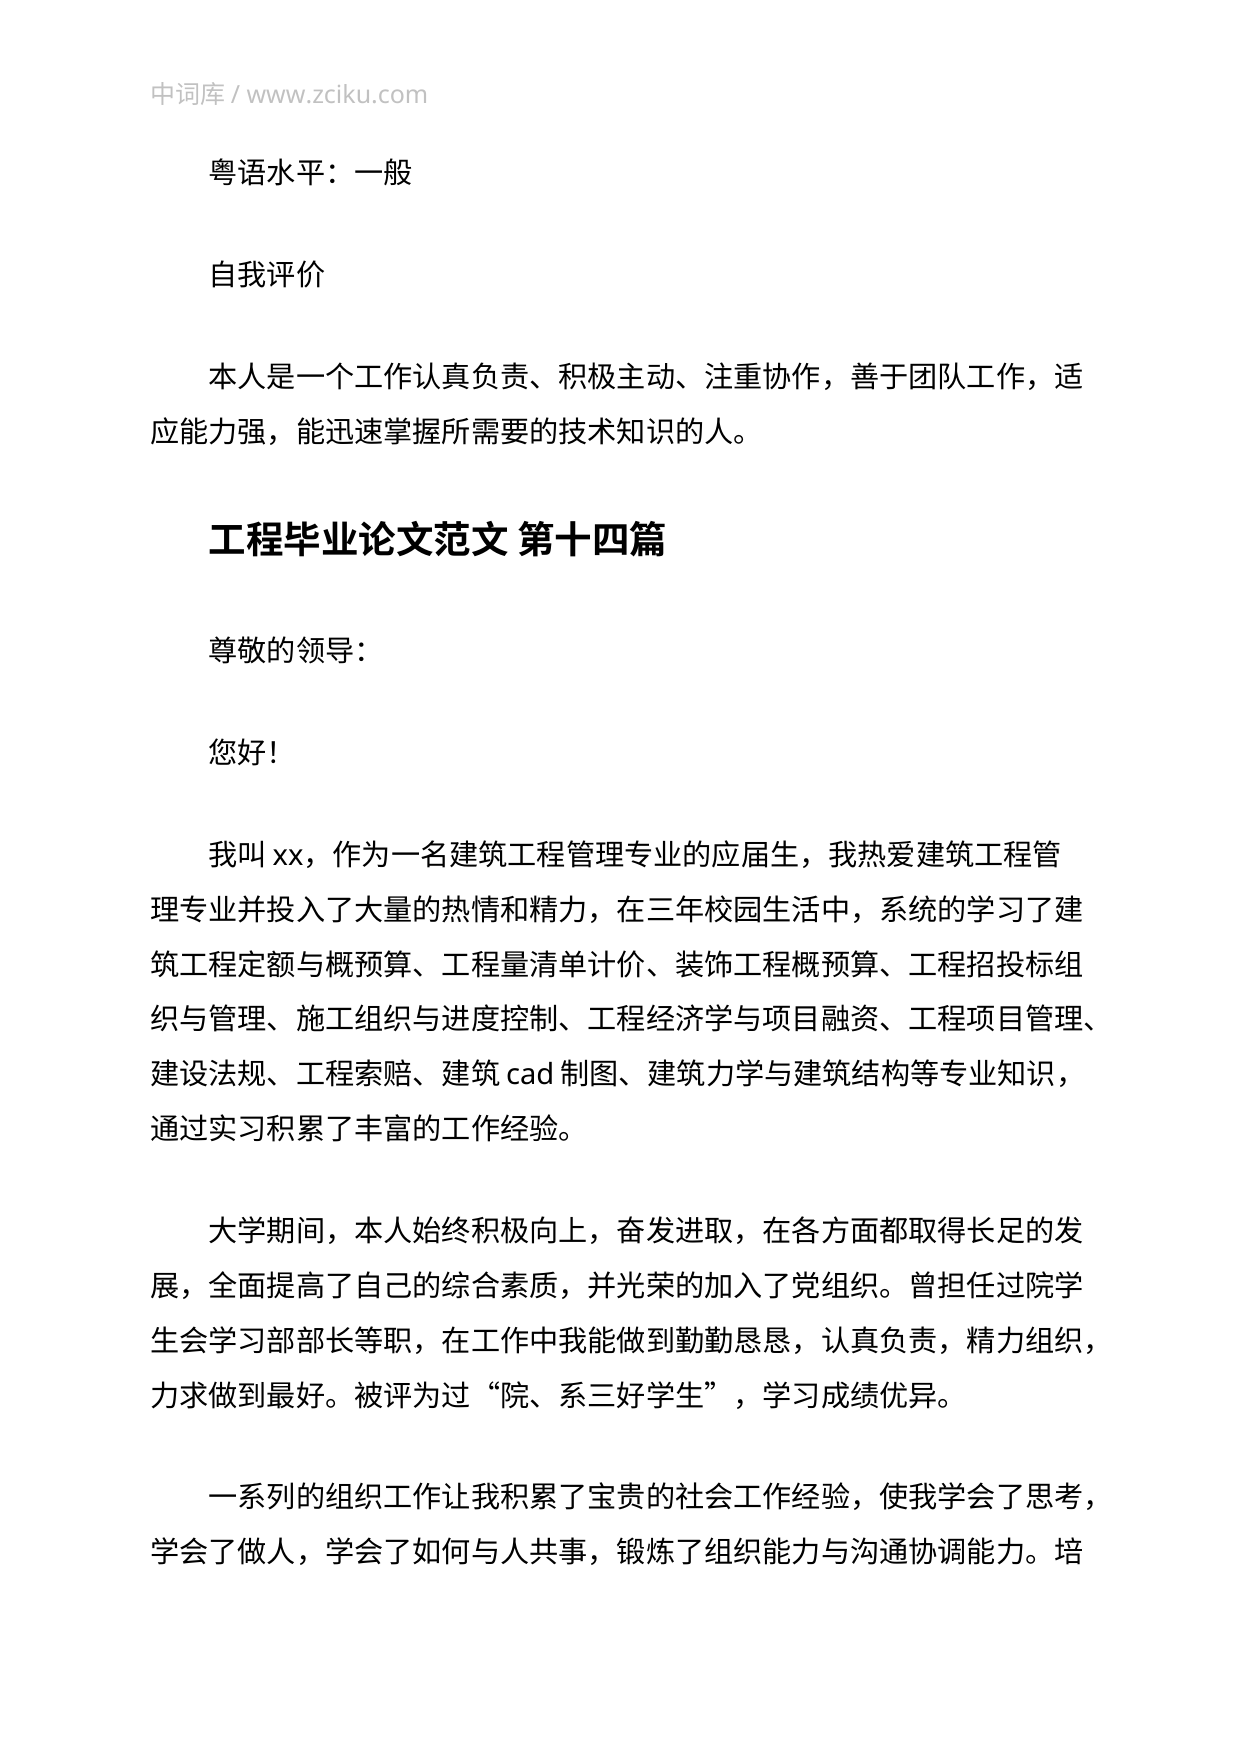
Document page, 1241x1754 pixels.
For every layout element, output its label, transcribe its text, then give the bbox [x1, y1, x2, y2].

text 尊敬的领导： [150, 628, 1090, 670]
text 粤语水平：一般 [150, 150, 1090, 192]
text 自我评价 [150, 252, 1090, 294]
text 您好！ [150, 729, 1090, 772]
text 工程毕业论文范文 第十四篇 [150, 510, 1090, 564]
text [150, 1474, 1090, 1571]
text 我叫xx，作为一名建筑工程管理专业的应届生，我热爱建筑工程管理专业并投入了大量的热情和精力，在三年校园生活中，系统的学习了建筑工程定额与概预算、工程量清单计价、装饰工程概预算、工程招投标组织与管理、施工组织与进度控制、工程经济学与项目融资、工程项目管理、建设法规、工程索赔、建筑cad制图、建筑力学与建筑结构等专业知识，通过实习积累了丰富的工作经验。 [150, 831, 1090, 1148]
text 大学期间，本人始终积极向上，奋发进取，在各方面都取得长足的发展，全面提高了自己的综合素质，并光荣的加入了党组织。曾担任过院学生会学习部部长等职，在工作中我能做到勤勤恳恳，认真负责，精力组织，力求做到最好。被评为过“院、系三好学生”，学习成绩优异。 [150, 1208, 1090, 1414]
text 本人是一个工作认真负责、积极主动、注重协作，善于团队工作，适应能力强，能迅速掌握所需要的技术知识的人。 [150, 353, 1090, 451]
